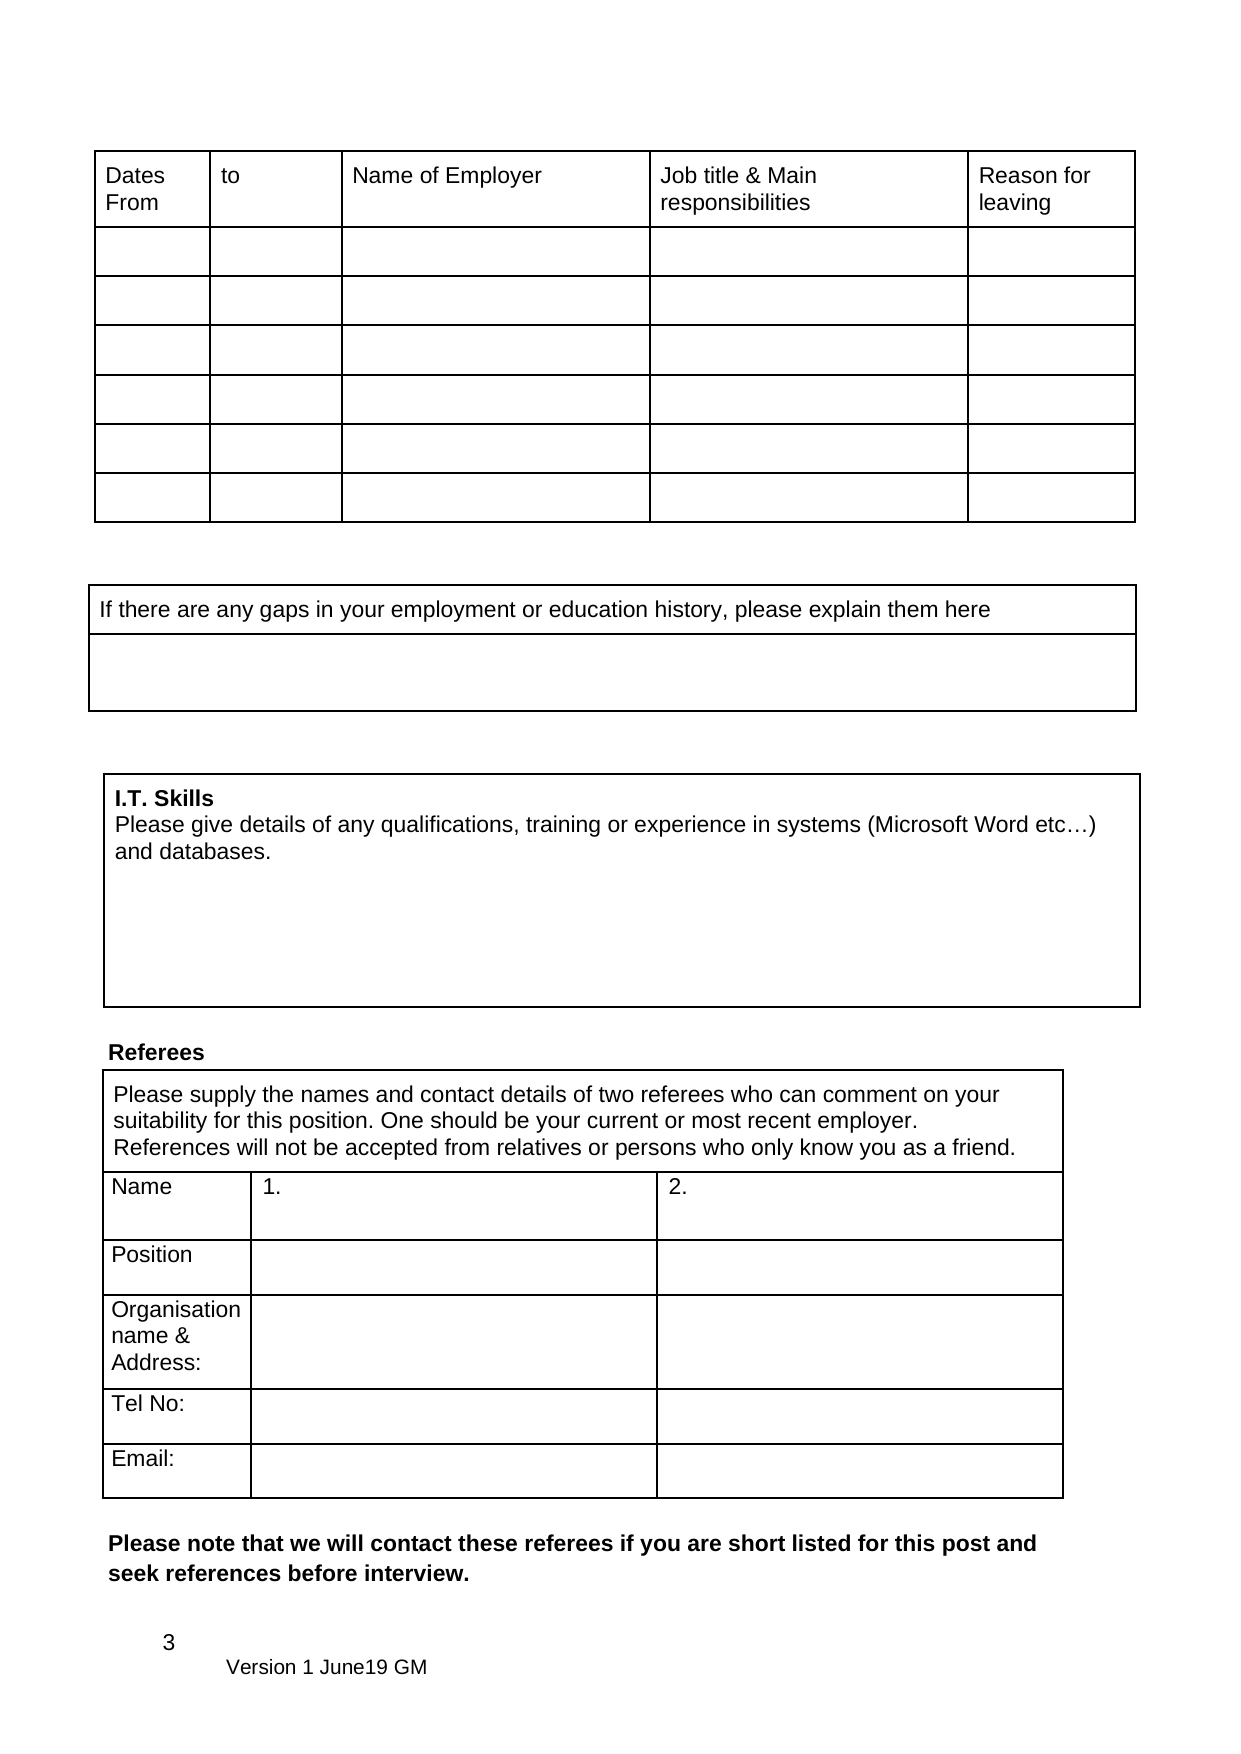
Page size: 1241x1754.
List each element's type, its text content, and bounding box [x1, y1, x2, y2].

table_header to [211, 152, 341, 226]
table_cell [658, 1445, 1062, 1497]
table_cell [651, 228, 967, 275]
table_cell [96, 326, 209, 373]
table_header Name of Employer [343, 152, 649, 226]
table_cell [969, 277, 1134, 324]
table_cell [969, 228, 1134, 275]
table_cell [96, 474, 209, 521]
table_cell [343, 425, 649, 472]
table_header Dates From [96, 152, 209, 226]
table_header Reason for leaving [969, 152, 1134, 226]
table_cell [211, 326, 341, 373]
table_cell [252, 1390, 656, 1442]
table_cell [343, 228, 649, 275]
table_cell [252, 1296, 656, 1388]
table_cell 2. [658, 1173, 1062, 1239]
table_cell [96, 277, 209, 324]
table_cell [211, 228, 341, 275]
table_cell [651, 277, 967, 324]
table_cell [211, 376, 341, 423]
table_cell [90, 635, 1135, 710]
table_cell [969, 326, 1134, 373]
table_cell [343, 474, 649, 521]
table_cell [969, 425, 1134, 472]
table_cell [211, 425, 341, 472]
table_cell [343, 326, 649, 373]
table_cell [252, 1445, 656, 1497]
table_cell [211, 277, 341, 324]
text Referees [108, 1038, 1053, 1065]
table_cell [96, 425, 209, 472]
table_cell [96, 376, 209, 423]
table_cell [658, 1296, 1062, 1388]
table_header Please supply the names and contact details of two referees who can comment on your suitability for this position. One should be your current or most recent employer. References will not be accepted from relatives or persons who only know you as a friend. [104, 1071, 1062, 1171]
table_cell Position [104, 1241, 250, 1294]
table_cell Email: [104, 1445, 250, 1497]
table_cell [96, 228, 209, 275]
table_cell [658, 1390, 1062, 1442]
table_cell Name [104, 1173, 250, 1239]
table_cell [651, 425, 967, 472]
table_cell [658, 1241, 1062, 1294]
table_cell 1. [252, 1173, 656, 1239]
text Please note that we will contact these referees if you are short listed for this post and seek references before interview. [108, 1529, 1053, 1586]
table_cell [651, 474, 967, 521]
table_header Job title & Main responsibilities [651, 152, 967, 226]
table_cell [651, 376, 967, 423]
table_cell [343, 376, 649, 423]
table_header If there are any gaps in your employment or education history, please explain them here [90, 586, 1135, 633]
table_cell [211, 474, 341, 521]
table_cell [651, 326, 967, 373]
table_cell [969, 474, 1134, 521]
table_cell [343, 277, 649, 324]
table_cell [969, 376, 1134, 423]
table_cell Organisation name & Address: [104, 1296, 250, 1388]
table_cell [252, 1241, 656, 1294]
table_cell Tel No: [104, 1390, 250, 1442]
table_header I.T. Skills Please give details of any qualifications, training or experience in systems (Microsoft Word etc…) and databases. [105, 775, 1139, 1006]
